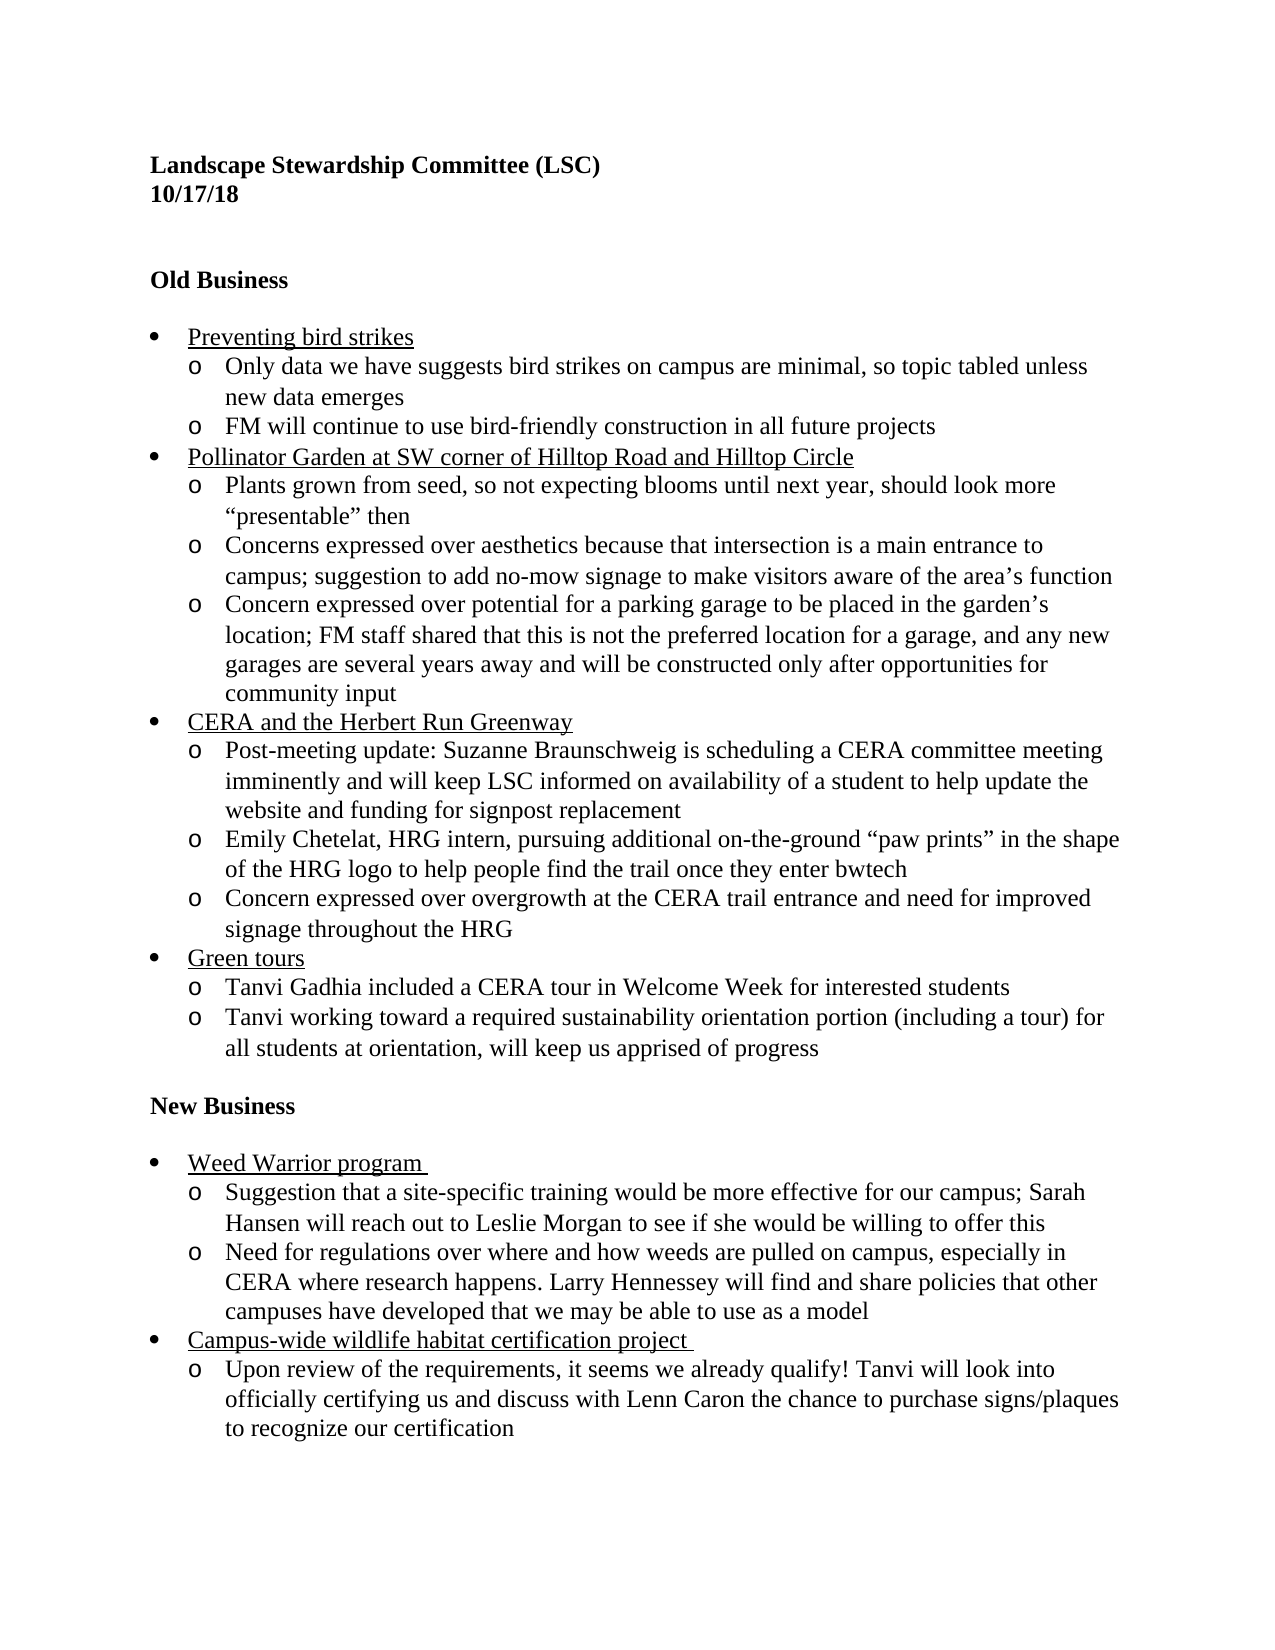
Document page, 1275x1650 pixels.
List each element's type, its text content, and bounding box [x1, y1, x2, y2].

list Suggestion that a site-specific training would be more effective for our campus; Sarah Hansen will reach out to Leslie Morgan to see if she would be willing to offer this [187, 1177, 1125, 1237]
list Tanvi working toward a required sustainability orientation portion (including a tour) for all students at orientation, will keep us apprised of progress [187, 1002, 1125, 1062]
list Concerns expressed over aesthetics because that intersection is a main entrance to campus; suggestion to add no-mow signage to make visitors aware of the area’s function [187, 530, 1125, 589]
list FM will continue to use bird-friendly construction in all future projects [187, 411, 1125, 442]
list Plants grown from seed, so not expecting blooms until next year, should look more “presentable” then [187, 470, 1125, 530]
list Campus-wide wildlife habitat certification project [150, 1325, 1125, 1354]
list Need for regulations over where and how weeds are pulled on campus, especially in CERA where research happens. Larry Hennessey will find and share policies that other campuses have developed that we may be able to use as a model [187, 1237, 1125, 1325]
text Landscape Stewardship Committee (LSC) [150, 150, 1125, 179]
list Upon review of the requirements, it seems we already qualify! Tanvi will look into officially certifying us and discuss with Lenn Caron the chance to purchase signs/plaques to recognize our certification [187, 1354, 1125, 1442]
list Concern expressed over overgrowth at the CERA trail entrance and need for improved signage throughout the HRG [187, 883, 1125, 943]
text New Business [150, 1091, 1125, 1119]
list CERA and the Herbert Run Greenway [150, 707, 1125, 735]
text 10/17/18 [150, 179, 1125, 207]
list Emily Chetelat, HRG intern, pursuing additional on-the-ground “paw prints” in the shape of the HRG logo to help people find the trail once they enter bwtech [187, 824, 1125, 883]
list Preventing bird strikes [150, 322, 1125, 351]
text Old Business [150, 265, 1125, 294]
list Green tours [150, 943, 1125, 972]
list Tanvi Gadhia included a CERA tour in Welcome Week for interested students [187, 972, 1125, 1002]
list Concern expressed over potential for a parking garage to be placed in the garden’s location; FM staff shared that this is not the preferred location for a garage, and any new garages are several years away and will be constructed only after opportunities for community input [187, 589, 1125, 707]
list Weed Warrior program [150, 1148, 1125, 1177]
list Pollinator Garden at SW corner of Hilltop Road and Hilltop Circle [150, 442, 1125, 470]
list Only data we have suggests bird strikes on campus are minimal, so topic tabled unless new data emerges [187, 351, 1125, 411]
list Post-meeting update: Suzanne Braunschweig is scheduling a CERA committee meeting imminently and will keep LSC informed on availability of a student to help update the website and funding for signpost replacement [187, 735, 1125, 824]
